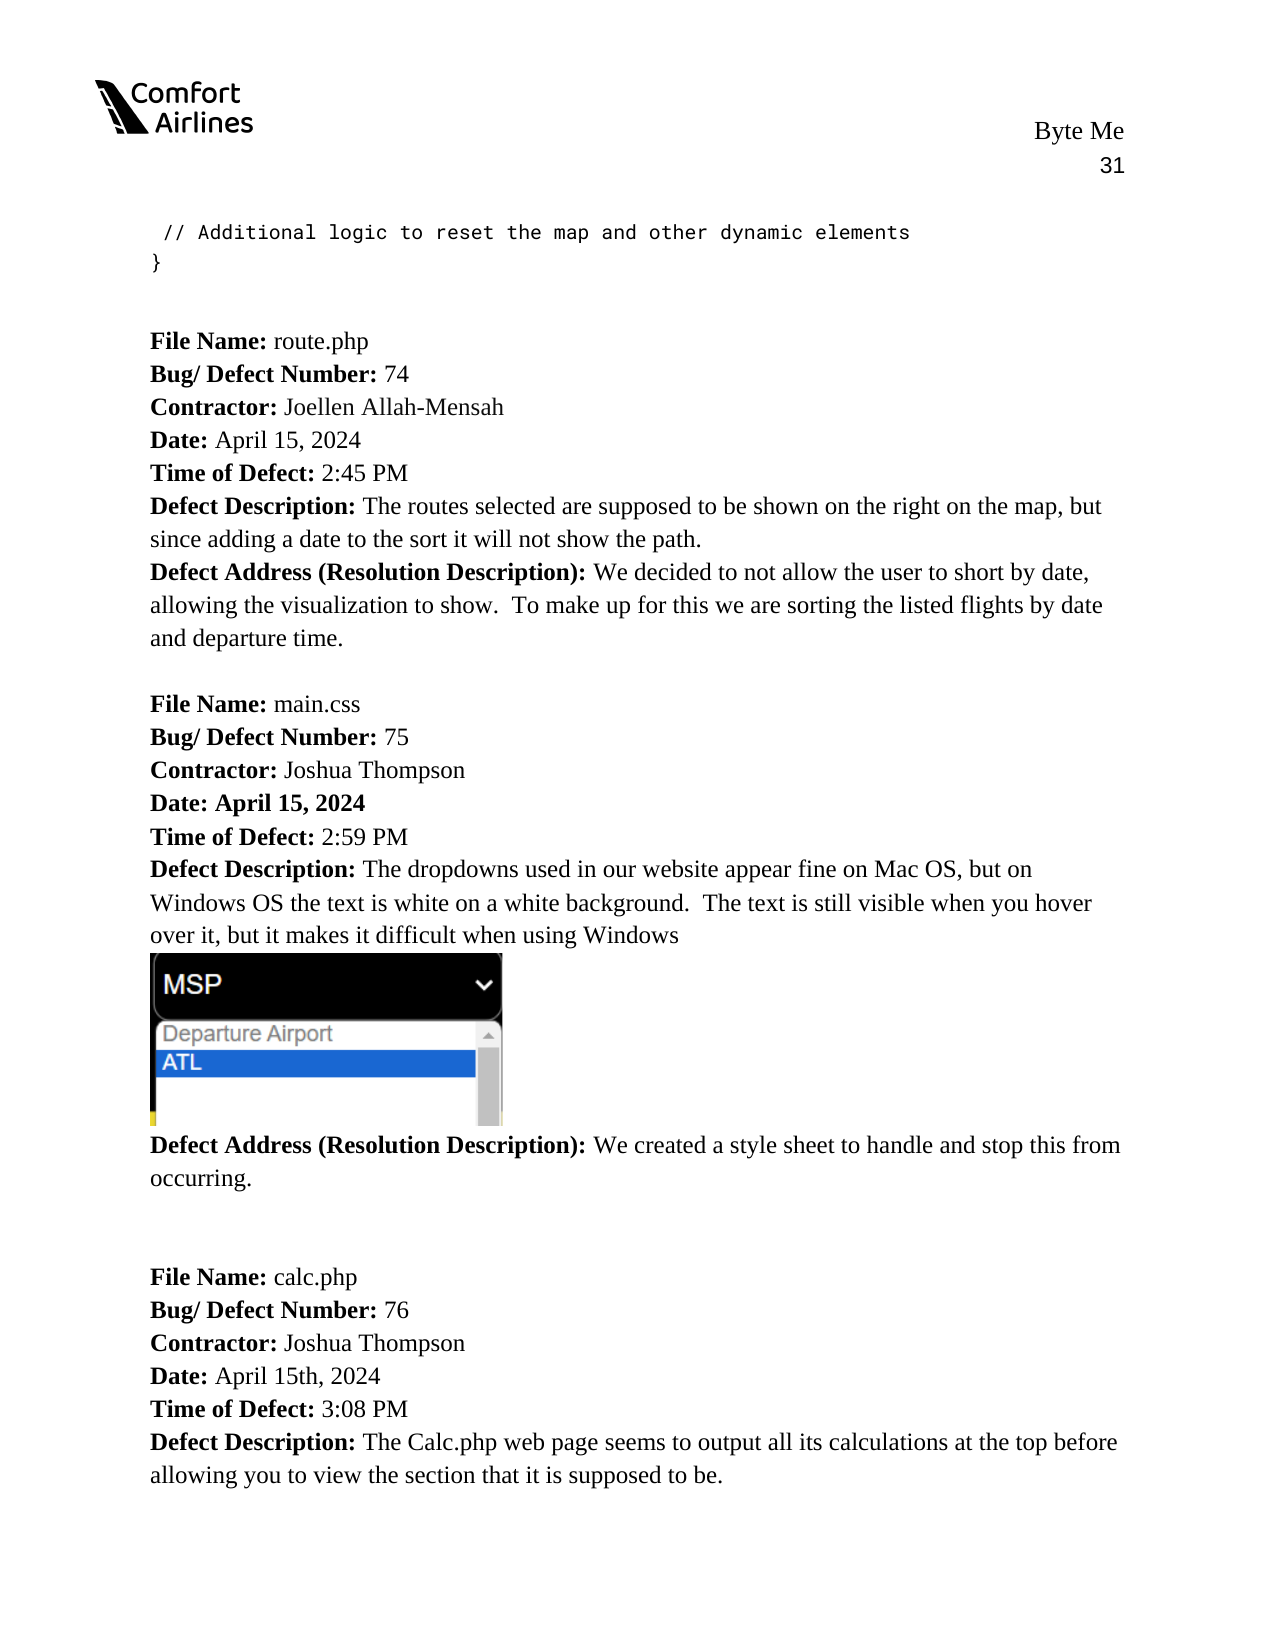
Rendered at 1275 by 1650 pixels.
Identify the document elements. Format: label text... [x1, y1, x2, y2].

text Date: April 15, 2024 [150, 788, 1125, 817]
text Contractor: Joshua Thompson [150, 756, 1125, 784]
text File Name: calc.php [150, 1262, 1125, 1291]
text Defect Description: The dropdowns used in our website appear fine on Mac OS, but on Windows OS the text is white on a white background. The text is still visible when you hover over it, but it makes it difficult when using Windows [150, 854, 1125, 949]
text Date: April 15th, 2024 [150, 1361, 1125, 1390]
picture [150, 953, 503, 1126]
picture [91, 75, 260, 140]
text Defect Description: The routes selected are supposed to be shown on the right on the map, but since adding a date to the sort it will not show the path. [150, 491, 1125, 553]
text Defect Description: The Calc.php web page seems to output all its calculations at the top before allowing you to view the section that it is supposed to be. [150, 1427, 1125, 1489]
text Defect Address (Resolution Description): We created a style sheet to handle and stop this from occurring. [150, 1130, 1125, 1192]
text File Name: route.php [150, 326, 1125, 355]
text Bug/ Defect Number: 76 [150, 1295, 1125, 1324]
text } [150, 248, 1125, 275]
text Time of Defect: 2:45 PM [150, 458, 1125, 487]
text Bug/ Defect Number: 74 [150, 359, 1125, 388]
text File Name: main.css [150, 689, 1125, 718]
text Date: April 15, 2024 [150, 425, 1125, 454]
text Time of Defect: 2:59 PM [150, 822, 1125, 850]
text Defect Address (Resolution Description): We decided to not allow the user to short by date, allowing the visualization to show. To make up for this we are sorting the listed flights by date and departure time. [150, 557, 1125, 652]
text Contractor: Joellen Allah-Mensah [150, 392, 1125, 421]
text // Additional logic to reset the map and other dynamic elements [150, 218, 1125, 245]
text Bug/ Defect Number: 75 [150, 722, 1125, 751]
text Contractor: Joshua Thompson [150, 1328, 1125, 1357]
text Time of Defect: 3:08 PM [150, 1394, 1125, 1423]
